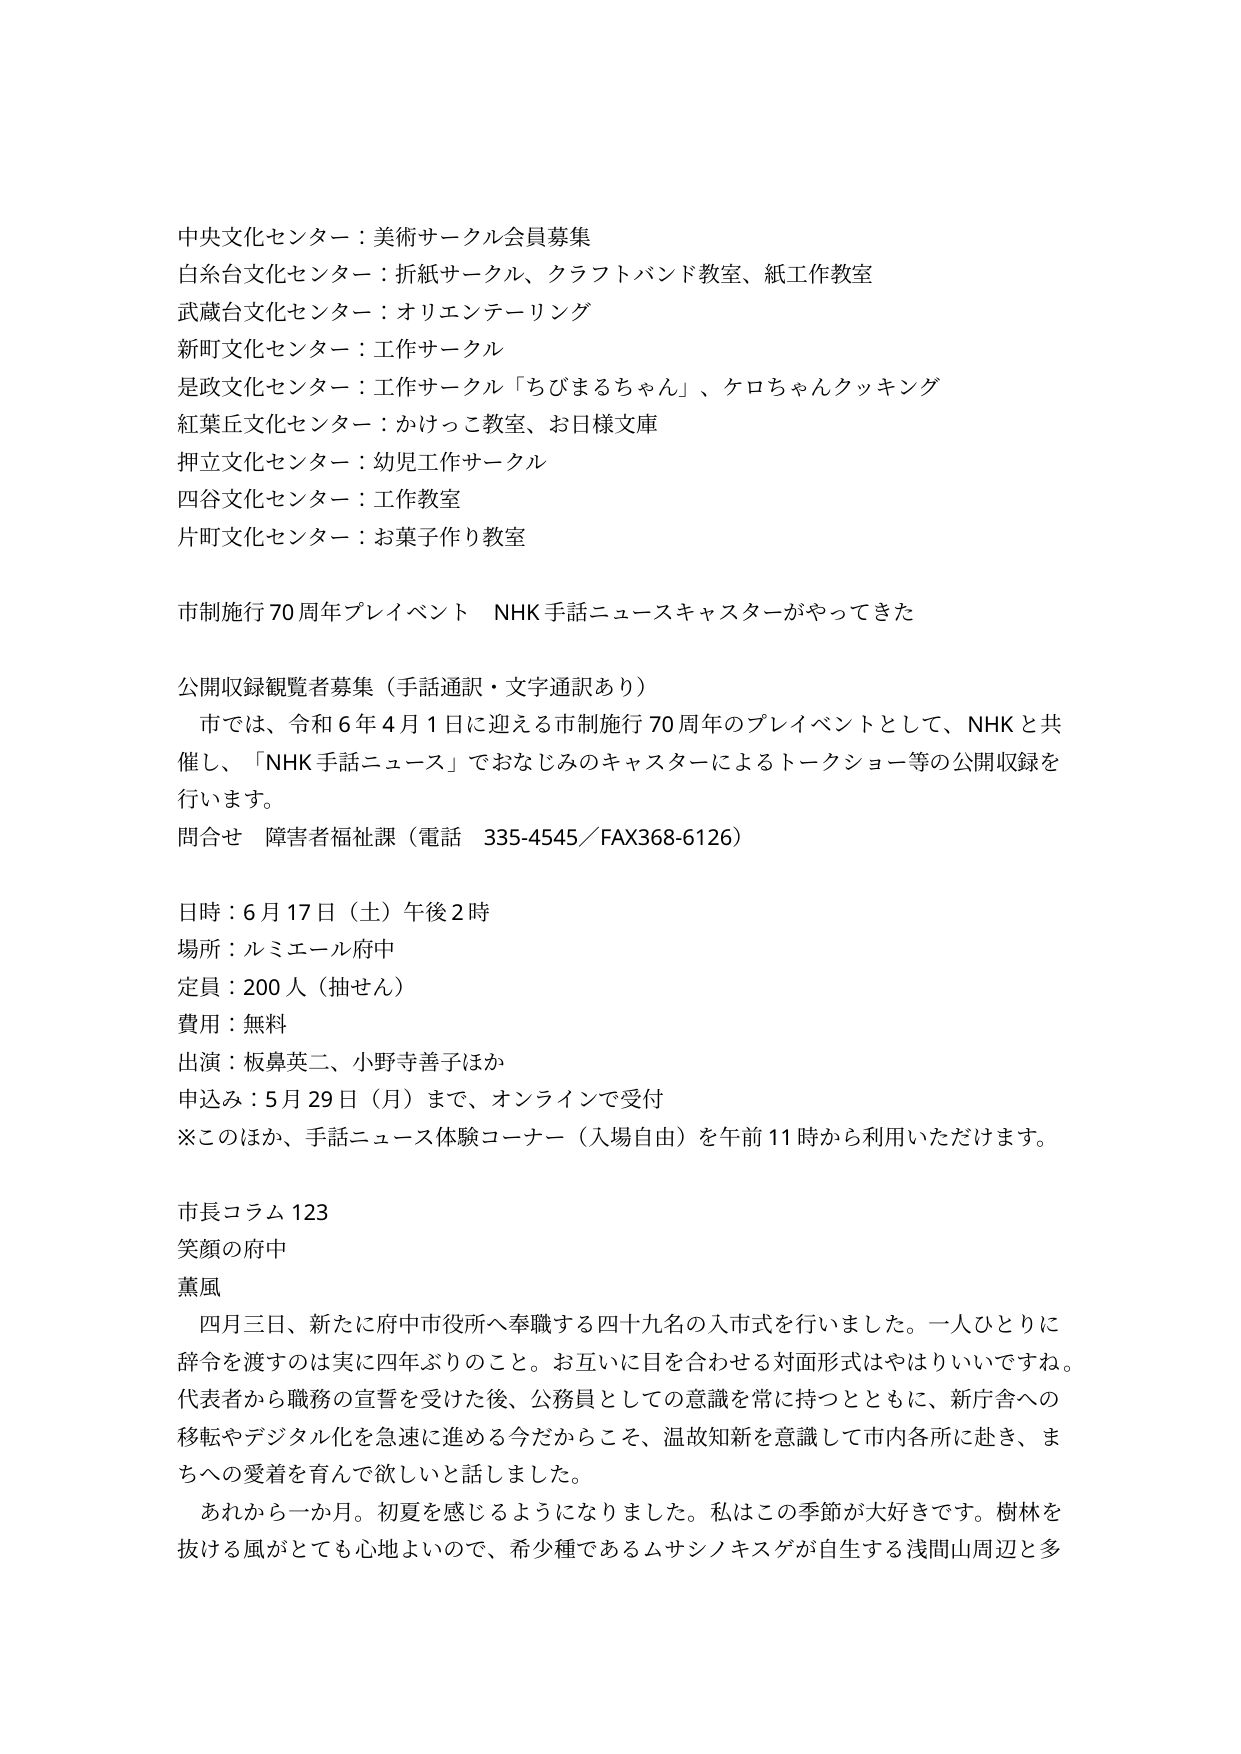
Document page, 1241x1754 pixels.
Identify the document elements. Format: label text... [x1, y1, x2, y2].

text 中央文化センター：美術サークル会員募集 [177, 217, 1063, 254]
text 武蔵台文化センター：オリエンテーリング [177, 292, 1063, 329]
text 押立文化センター：幼児工作サークル [177, 442, 1063, 479]
text 市では、令和6年4月1日に迎える市制施行70周年のプレイベントとして、NHKと共催し、「NHK手話ニュース」でおなじみのキャスターによるトークショー等の公開収録を行います。 [177, 704, 1063, 817]
text 申込み：5月29日（月）まで、オンラインで受付 [177, 1079, 1063, 1117]
text 是政文化センター：工作サークル「ちびまるちゃん」、ケロちゃんクッキング [177, 367, 1063, 404]
text 紅葉丘文化センター：かけっこ教室、お日様文庫 [177, 404, 1063, 442]
text 出演：板鼻英二、小野寺善子ほか [177, 1042, 1063, 1079]
text 新町文化センター：工作サークル [177, 329, 1063, 367]
text 白糸台文化センター：折紙サークル、クラフトバンド教室、紙工作教室 [177, 254, 1063, 292]
text 四谷文化センター：工作教室 [177, 479, 1063, 517]
text 笑顔の府中 [177, 1229, 1063, 1267]
text 公開収録観覧者募集（手話通訳・文字通訳あり） [177, 667, 1063, 704]
text 四月三日、新たに府中市役所へ奉職する四十九名の入市式を行いました。一人ひとりに辞令を渡すのは実に四年ぶりのこと。お互いに目を合わせる対面形式はやはりいいですね。代表者から職務の宣誓を受けた後、公務員としての意識を常に持つとともに、新庁舎への移転やデジタル化を急速に進める今だからこそ、温故知新を意識して市内各所に赴き、まちへの愛着を育んで欲しいと話しました。 [177, 1304, 1063, 1492]
text ※このほか、手話ニュース体験コーナー（入場自由）を午前11時から利用いただけます。 [177, 1117, 1063, 1154]
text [177, 1492, 1063, 1567]
text 薫風 [177, 1267, 1063, 1304]
text 定員：200人（抽せん） [177, 967, 1063, 1004]
text 片町文化センター：お菓子作り教室 [177, 517, 1063, 554]
text 費用：無料 [177, 1004, 1063, 1042]
text 場所：ルミエール府中 [177, 929, 1063, 967]
text 市制施行70周年プレイベント NHK手話ニュースキャスターがやってきた [177, 592, 1063, 629]
text 日時：6月17日（土）午後2時 [177, 892, 1063, 929]
text 市長コラム123 [177, 1192, 1063, 1229]
text 問合せ 障害者福祉課（電話 335-4545／FAX368-6126） [177, 817, 1063, 854]
